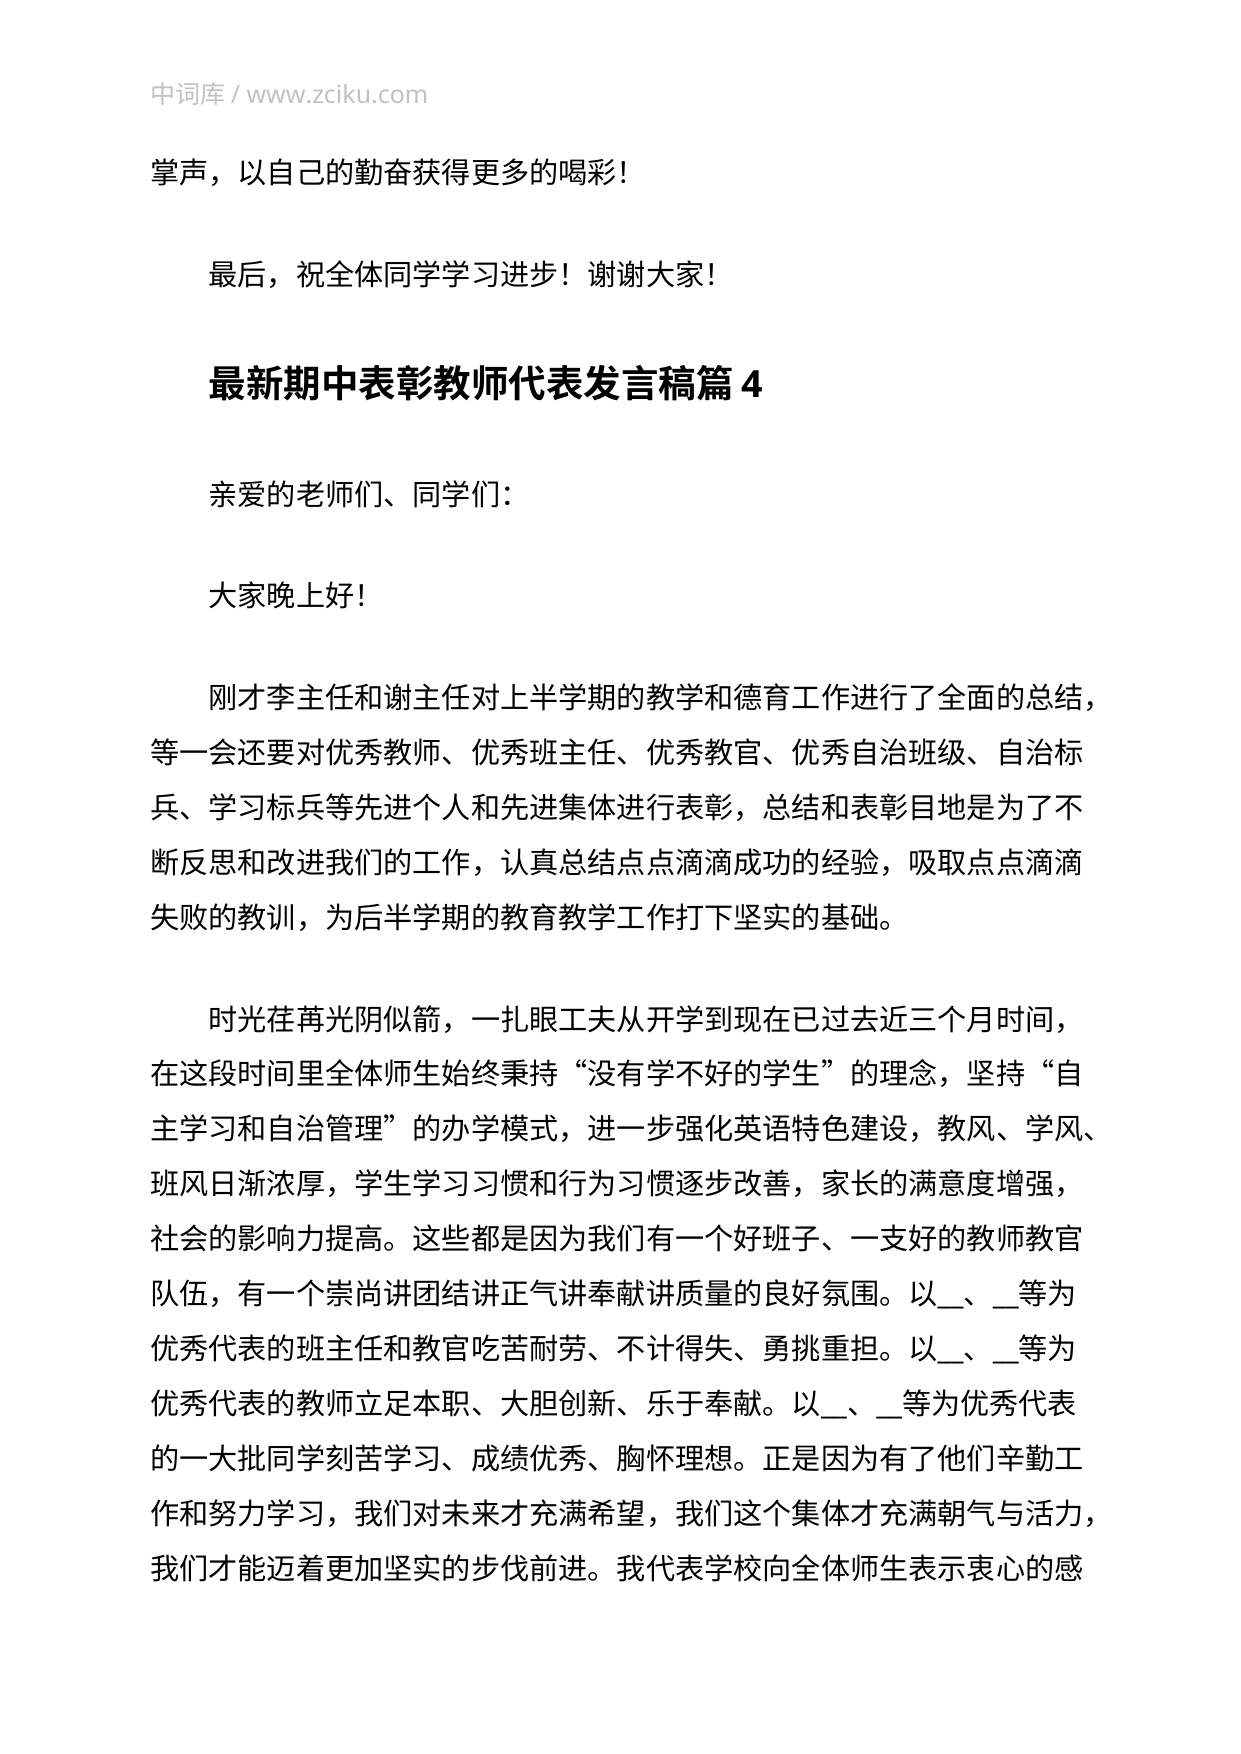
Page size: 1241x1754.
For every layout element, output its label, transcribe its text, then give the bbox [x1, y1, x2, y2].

text 最新期中表彰教师代表发言稿篇4 [150, 353, 1090, 408]
text 刚才李主任和谢主任对上半学期的教学和德育工作进行了全面的总结，等一会还要对优秀教师、优秀班主任、优秀教官、优秀自治班级、自治标兵、学习标兵等先进个人和先进集体进行表彰，总结和表彰目地是为了不断反思和改进我们的工作，认真总结点点滴滴成功的经验，吸取点点滴滴失败的教训，为后半学期的教育教学工作打下坚实的基础。 [150, 675, 1090, 937]
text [150, 150, 1090, 192]
text 大家晚上好！ [150, 573, 1090, 615]
text 亲爱的老师们、同学们： [150, 471, 1090, 513]
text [150, 996, 1090, 1588]
text 最后，祝全体同学学习进步！谢谢大家！ [150, 252, 1090, 294]
